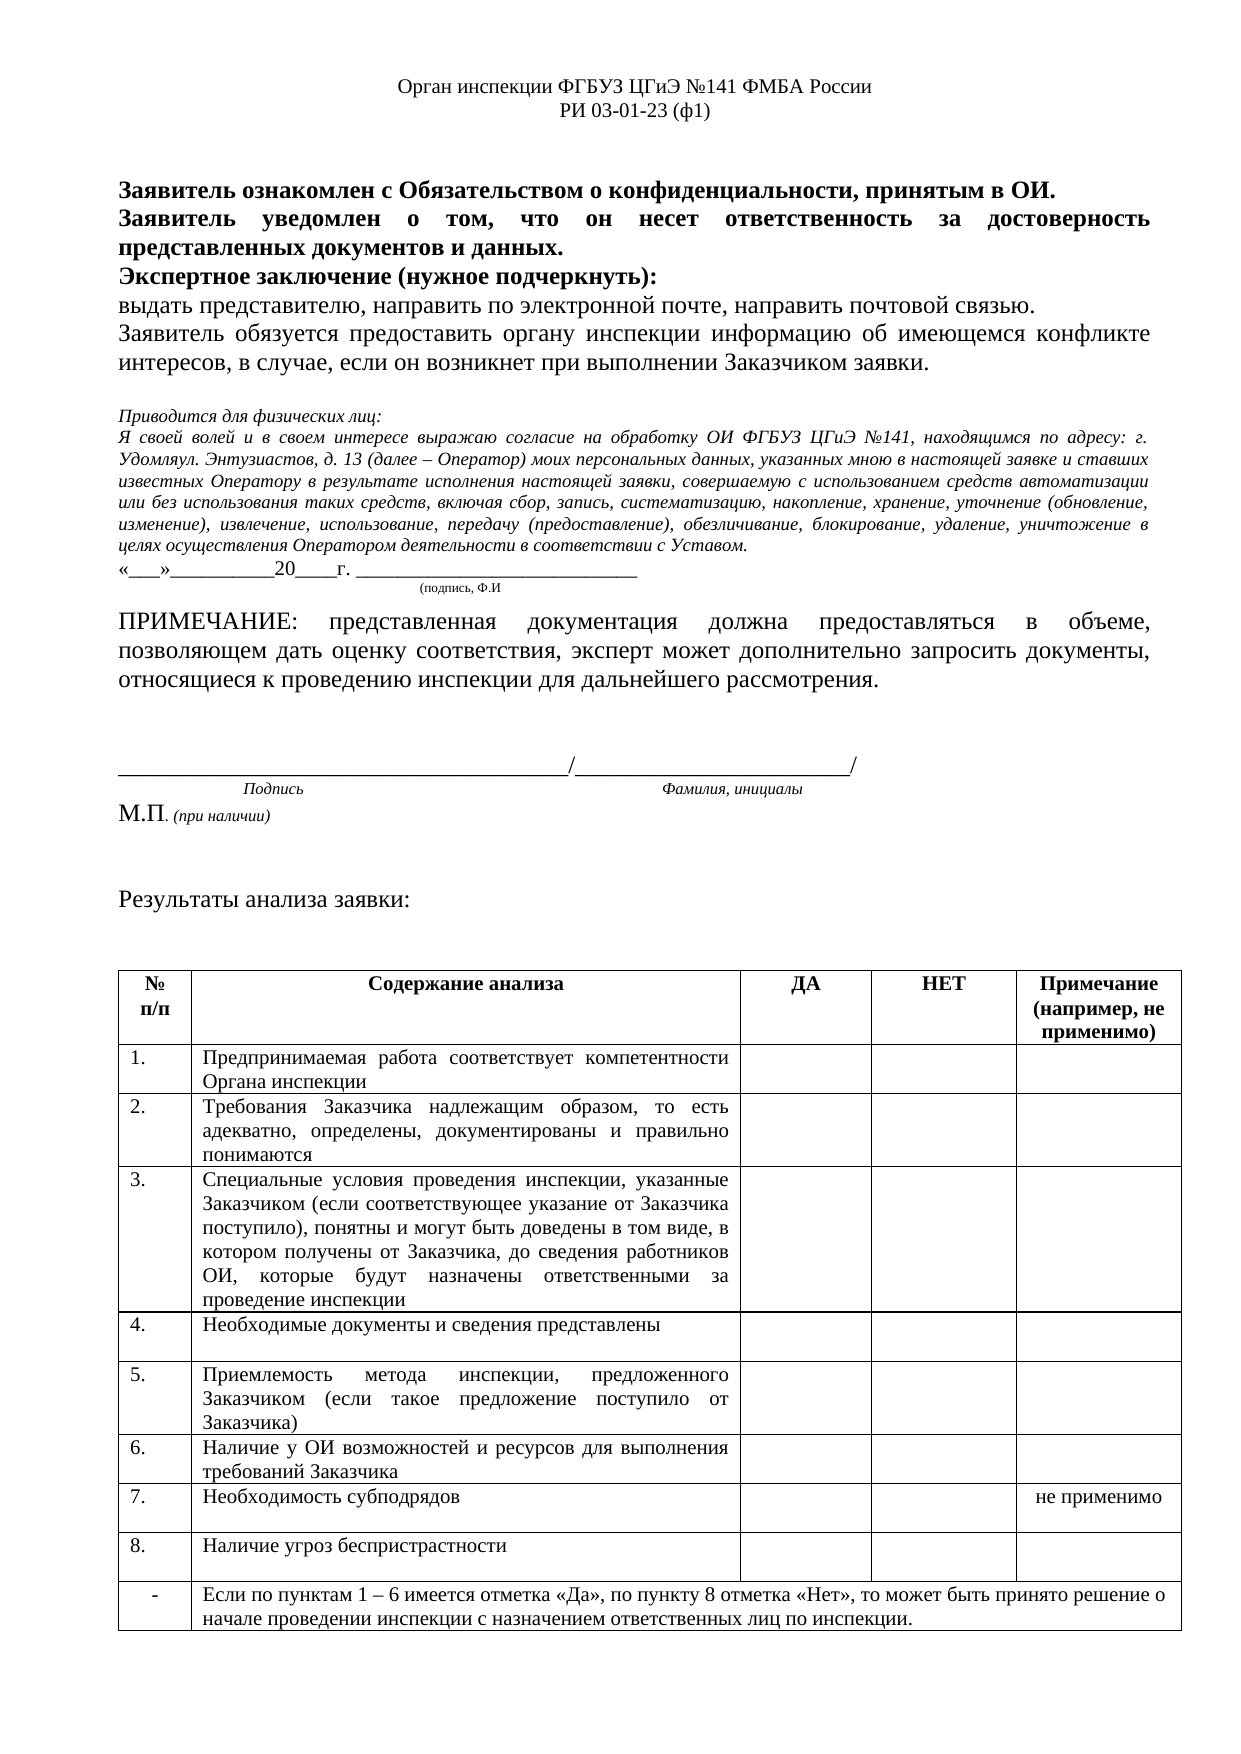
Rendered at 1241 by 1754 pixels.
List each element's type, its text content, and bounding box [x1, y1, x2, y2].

table_cell [872, 1167, 1016, 1311]
table_cell Если по пунктам 1 – 6 имеется отметка «Да», по пункту 8 отметка «Нет», то может быть принято решение о начале проведении инспекции с назначением ответственных лиц по инспекции. [192, 1582, 1181, 1630]
table_header НЕТ [872, 971, 1016, 1043]
table_cell Наличие угроз беспристрастности [192, 1533, 740, 1581]
text Результаты анализа заявки: [118, 884, 1152, 913]
table_cell [872, 1045, 1016, 1093]
text Заявитель обязуется предоставить органу инспекции информацию об имеющемся конфликте интересов, в случае, если он возникнет при выполнении Заказчиком заявки. [118, 318, 1152, 376]
table_cell [872, 1313, 1016, 1361]
table_cell [872, 1094, 1016, 1166]
table_cell [119, 1313, 191, 1361]
table_cell - [119, 1582, 191, 1630]
text Подпись Фамилия, инициалы [118, 779, 1152, 798]
table_cell [741, 1094, 871, 1166]
text Заявитель уведомлен о том, что он несет ответственность за достоверность представленных документов и данных. [118, 203, 1152, 261]
table_cell [1017, 1435, 1181, 1483]
text ПРИМЕЧАНИЕ: представленная документация должна предоставляться в объеме, позволяющем дать оценку соответствия, эксперт может дополнительно запросить документы, относящиеся к проведению инспекции для дальнейшего рассмотрения. [118, 606, 1152, 692]
table_header Примечание (например, не применимо) [1017, 971, 1181, 1043]
table_cell [119, 1094, 191, 1166]
text Заявитель ознакомлен с Обязательством о конфиденциальности, принятым в ОИ. [118, 175, 1152, 203]
table_cell [741, 1435, 871, 1483]
table_cell [119, 1045, 191, 1093]
table_cell [872, 1533, 1016, 1581]
table_cell Требования Заказчика надлежащим образом, то есть адекватно, определены, документированы и правильно понимаются [192, 1094, 740, 1166]
table_cell [119, 1533, 191, 1581]
table_cell [741, 1362, 871, 1434]
text Я своей волей и в своем интересе выражаю согласие на обработку ОИ ФГБУЗ ЦГиЭ №141, находящимся по адресу: г. Удомляул. Энтузиастов, д. 13 (далее – Оператор) моих персональных данных, указанных мною в настоящей заявке и ставших известных Оператору в результате исполнения настоящей заявки, совершаемую с использованием средств автоматизации или без использования таких средств, включая сбор, запись, систематизацию, накопление, хранение, уточнение (обновление, изменение), извлечение, использование, передачу (предоставление), обезличивание, блокирование, удаление, уничтожение в целях осуществления Оператором деятельности в соответствии с Уставом. [118, 426, 1152, 556]
text М.П. (при наличии) [118, 798, 1152, 827]
table_header № п/п [119, 971, 191, 1043]
table_cell не применимо [1017, 1484, 1181, 1532]
table_cell Наличие у ОИ возможностей и ресурсов для выполнения требований Заказчика [192, 1435, 740, 1483]
table_cell [119, 1167, 191, 1311]
table_cell [741, 1045, 871, 1093]
table_cell Предпринимаемая работа соответствует компетентности Органа инспекции [192, 1045, 740, 1093]
table_cell [741, 1533, 871, 1581]
table_cell [119, 1484, 191, 1532]
table_cell [872, 1435, 1016, 1483]
table_cell Специальные условия проведения инспекции, указанные Заказчиком (если соответствующее указание от Заказчика поступило), понятны и могут быть доведены в том виде, в котором получены от Заказчика, до сведения работников ОИ, которые будут назначены ответственными за проведение инспекции [192, 1167, 740, 1311]
table_cell [741, 1484, 871, 1532]
text выдать представителю, направить по электронной почте, направить почтовой связью. [118, 290, 1152, 318]
text «___»__________20____г. ___________________________ [118, 556, 1152, 580]
table_cell [1017, 1313, 1181, 1361]
table_cell [1017, 1362, 1181, 1434]
text ____________________________________/______________________/ [118, 750, 1152, 779]
table_cell [1017, 1533, 1181, 1581]
table_cell Приемлемость метода инспекции, предложенного Заказчиком (если такое предложение поступило от Заказчика) [192, 1362, 740, 1434]
table_cell [741, 1313, 871, 1361]
table_header ДА [741, 971, 871, 1043]
table_cell Необходимые документы и сведения представлены [192, 1313, 740, 1361]
table_cell [872, 1362, 1016, 1434]
table_cell [119, 1435, 191, 1483]
table_cell [119, 1362, 191, 1434]
table_cell [1017, 1094, 1181, 1166]
text Экспертное заключение (нужное подчеркнуть): [118, 261, 1152, 290]
table_cell Необходимость субподрядов [192, 1484, 740, 1532]
table_cell [1017, 1167, 1181, 1311]
table_cell [872, 1484, 1016, 1532]
table_header Содержание анализа [192, 971, 740, 1043]
table_cell [741, 1167, 871, 1311]
text (подпись, Ф.И [118, 580, 1152, 606]
text Приводится для физических лиц: [118, 405, 1152, 426]
table_cell [1017, 1045, 1181, 1093]
